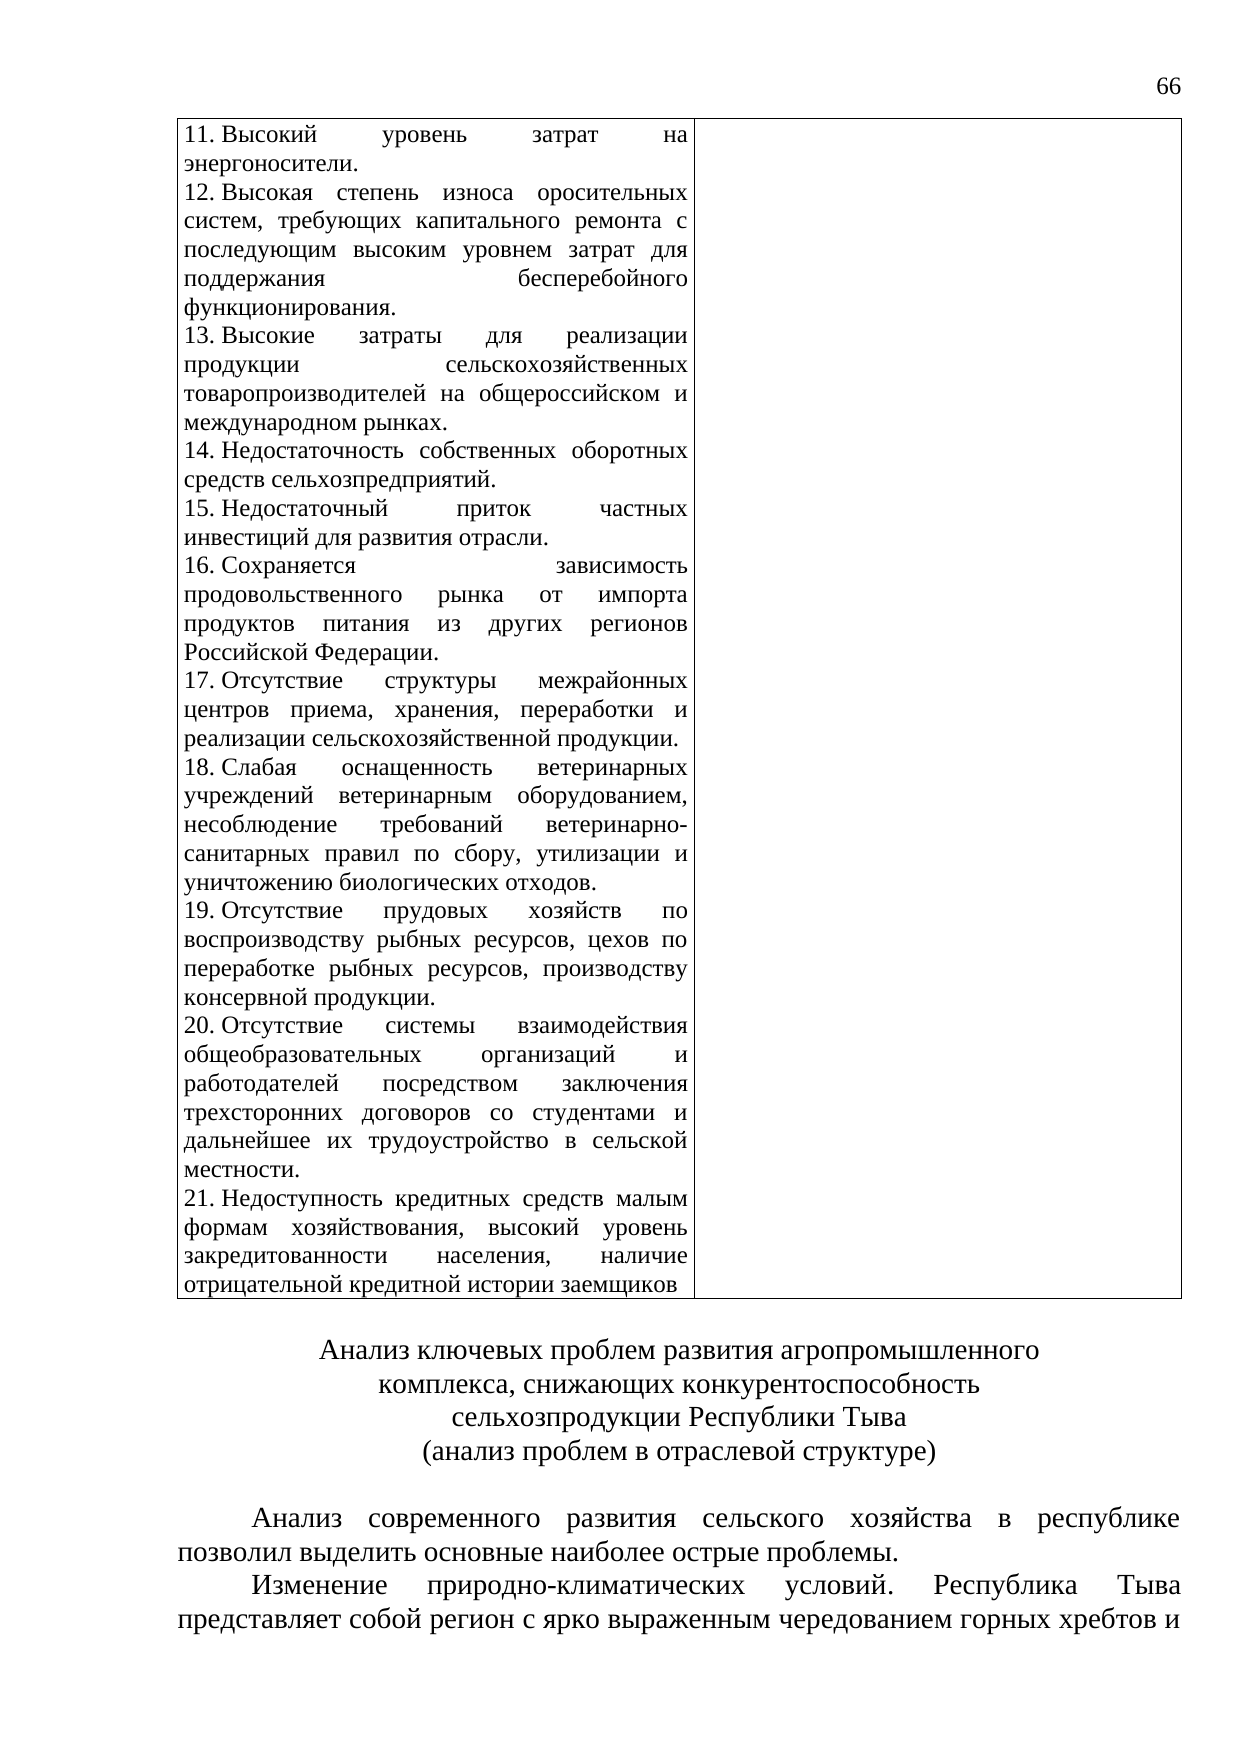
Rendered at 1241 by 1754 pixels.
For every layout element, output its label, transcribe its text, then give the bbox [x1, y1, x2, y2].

text Анализ современного развития сельского хозяйства в республике позволил выделить основные наиболее острые проблемы. [177, 1500, 1181, 1567]
text Анализ ключевых проблем развития агропромышленного комплекса, снижающих конкурентоспособность сельхозпродукции Республики Тыва [177, 1332, 1181, 1433]
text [177, 1567, 1181, 1634]
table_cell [695, 119, 1181, 1298]
text (анализ проблем в отраслевой структуре) [177, 1433, 1181, 1467]
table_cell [178, 119, 694, 1298]
